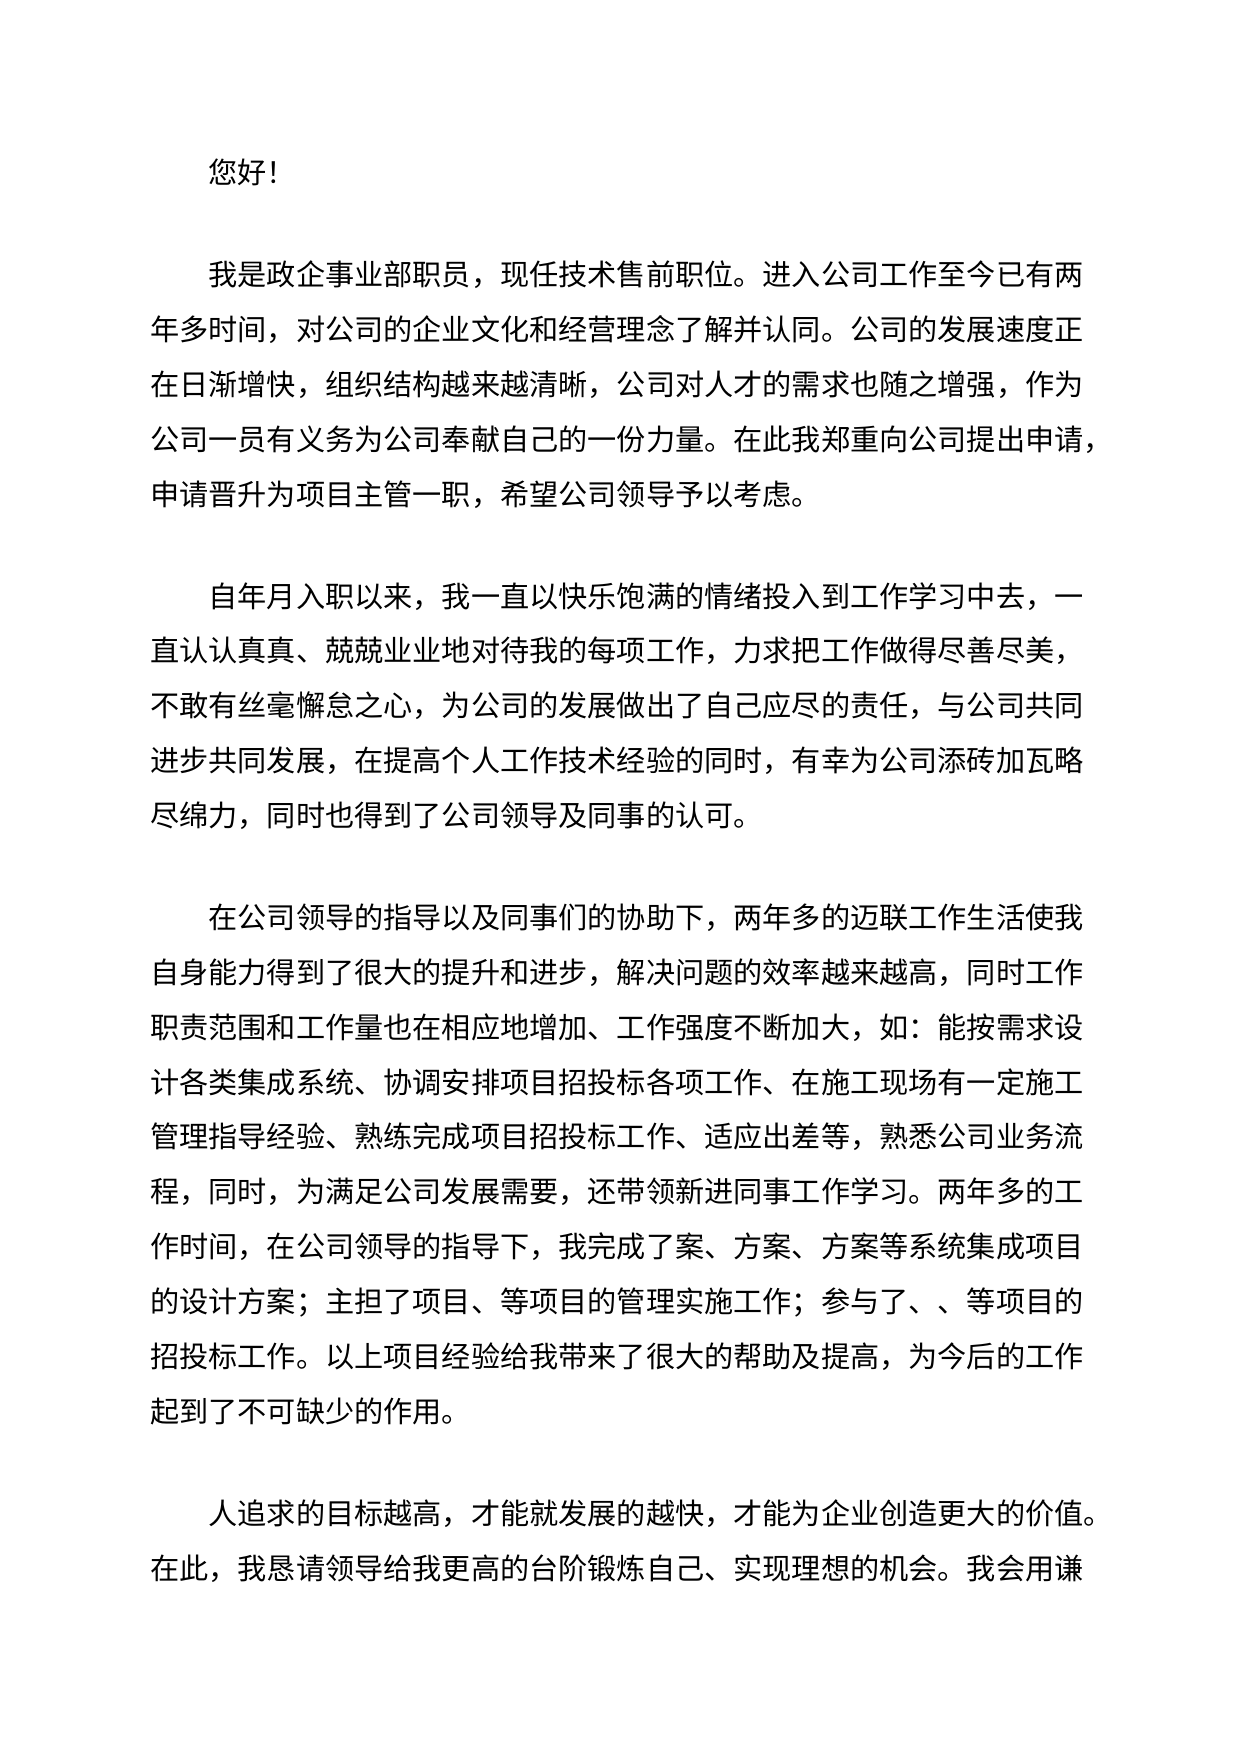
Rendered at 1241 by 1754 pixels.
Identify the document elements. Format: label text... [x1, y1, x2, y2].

text 我是政企事业部职员，现任技术售前职位。进入公司工作至今已有两年多时间，对公司的企业文化和经营理念了解并认同。公司的发展速度正在日渐增快，组织结构越来越清晰，公司对人才的需求也随之增强，作为公司一员有义务为公司奉献自己的一份力量。在此我郑重向公司提出申请，申请晋升为项目主管一职，希望公司领导予以考虑。 [150, 252, 1090, 514]
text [150, 1490, 1090, 1587]
text 您好！ [150, 150, 1090, 192]
text 自年月入职以来，我一直以快乐饱满的情绪投入到工作学习中去，一直认认真真、兢兢业业地对待我的每项工作，力求把工作做得尽善尽美，不敢有丝毫懈怠之心，为公司的发展做出了自己应尽的责任，与公司共同进步共同发展，在提高个人工作技术经验的同时，有幸为公司添砖加瓦略尽绵力，同时也得到了公司领导及同事的认可。 [150, 573, 1090, 835]
text 在公司领导的指导以及同事们的协助下，两年多的迈联工作生活使我自身能力得到了很大的提升和进步，解决问题的效率越来越高，同时工作职责范围和工作量也在相应地增加、工作强度不断加大，如：能按需求设计各类集成系统、协调安排项目招投标各项工作、在施工现场有一定施工管理指导经验、熟练完成项目招投标工作、适应出差等，熟悉公司业务流程，同时，为满足公司发展需要，还带领新进同事工作学习。两年多的工作时间，在公司领导的指导下，我完成了案、方案、方案等系统集成项目的设计方案；主担了项目、等项目的管理实施工作；参与了、、等项目的招投标工作。以上项目经验给我带来了很大的帮助及提高，为今后的工作起到了不可缺少的作用。 [150, 894, 1090, 1431]
